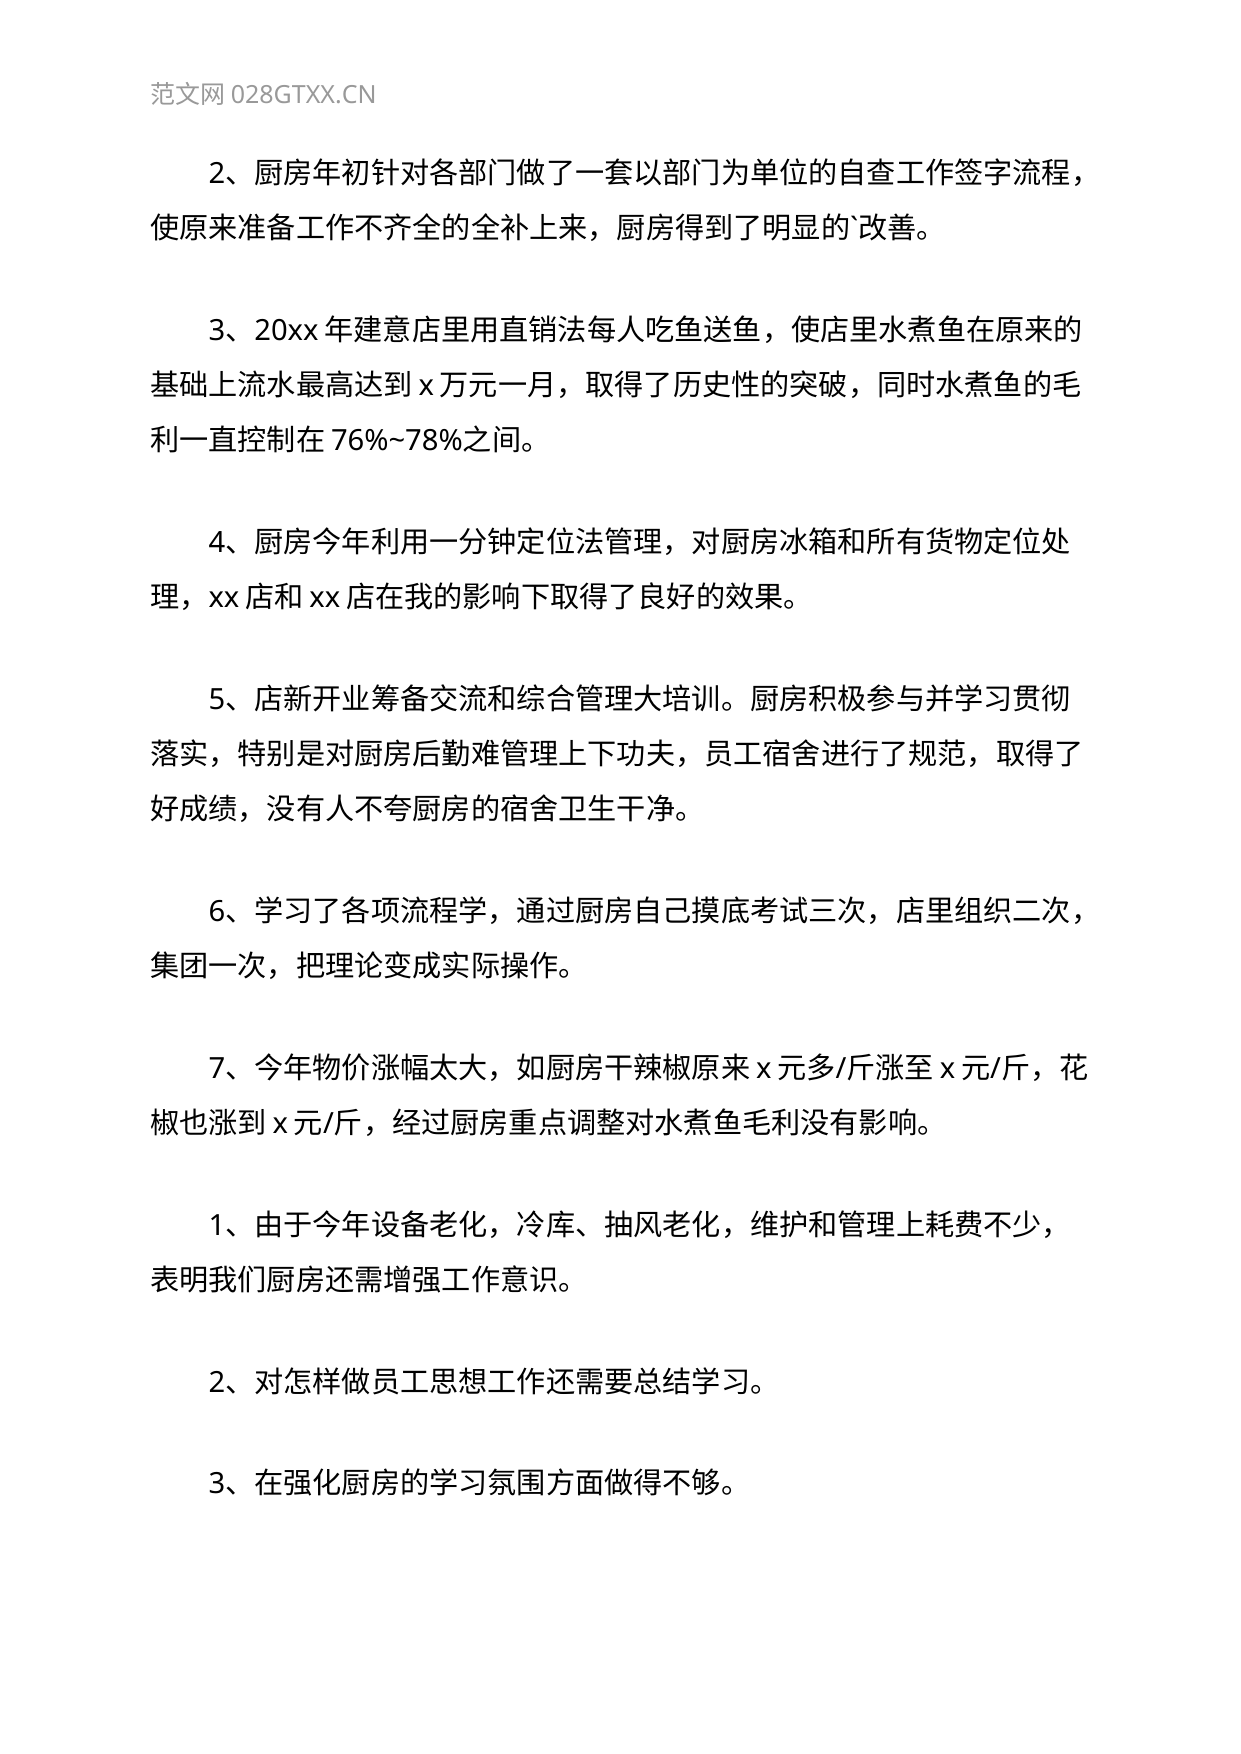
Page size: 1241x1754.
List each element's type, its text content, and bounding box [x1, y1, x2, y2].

text 7、今年物价涨幅太大，如厨房干辣椒原来x元多/斤涨至x元/斤，花椒也涨到x元/斤，经过厨房重点调整对水煮鱼毛利没有影响。 [150, 1044, 1090, 1142]
text 6、学习了各项流程学，通过厨房自己摸底考试三次，店里组织二次，集团一次，把理论变成实际操作。 [150, 888, 1090, 985]
text 4、厨房今年利用一分钟定位法管理，对厨房冰箱和所有货物定位处理，xx店和xx店在我的影响下取得了良好的效果。 [150, 519, 1090, 616]
text 2、对怎样做员工思想工作还需要总结学习。 [150, 1358, 1090, 1401]
text 2、厨房年初针对各部门做了一套以部门为单位的自查工作签字流程，使原来准备工作不齐全的全补上来，厨房得到了明显的`改善。 [150, 150, 1090, 247]
text 1、由于今年设备老化，冷库、抽风老化，维护和管理上耗费不少，表明我们厨房还需增强工作意识。 [150, 1201, 1090, 1299]
text 5、店新开业筹备交流和综合管理大培训。厨房积极参与并学习贯彻落实，特别是对厨房后勤难管理上下功夫，员工宿舍进行了规范，取得了好成绩，没有人不夸厨房的宿舍卫生干净。 [150, 676, 1090, 828]
text 3、在强化厨房的学习氛围方面做得不够。 [150, 1460, 1090, 1502]
text 3、20xx年建意店里用直销法每人吃鱼送鱼，使店里水煮鱼在原来的基础上流水最高达到x万元一月，取得了历史性的突破，同时水煮鱼的毛利一直控制在76%~78%之间。 [150, 307, 1090, 459]
